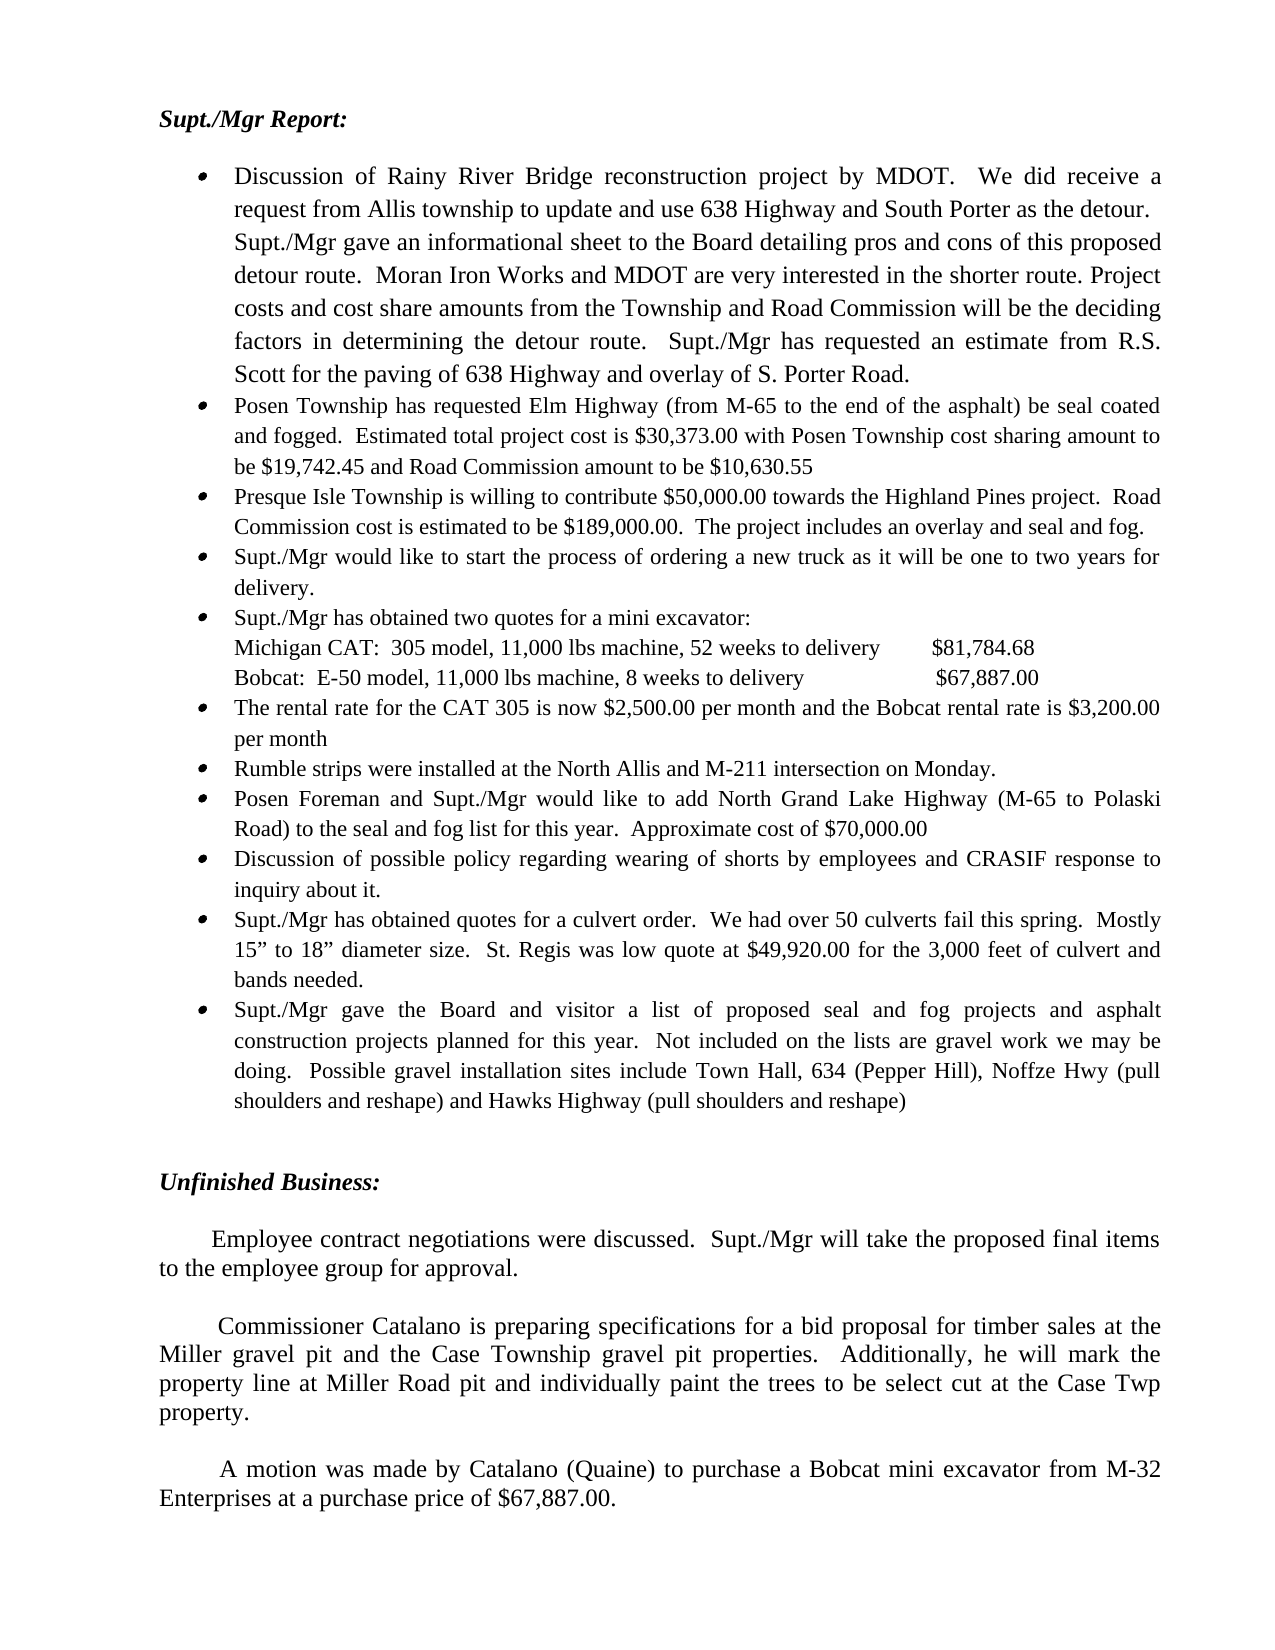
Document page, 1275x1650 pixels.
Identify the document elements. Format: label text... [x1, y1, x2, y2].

list Rumble strips were installed at the North Allis and M-211 intersection on Monday. [196, 755, 1162, 781]
text Employee contract negotiations were discussed. Supt./Mgr will take the proposed final items to the employee group for approval. [159, 1224, 1162, 1282]
list Posen Foreman and Supt./Mgr would like to add North Grand Lake Highway (M-65 to Polaski Road) to the seal and fog list for this year. Approximate cost of $70,000.00 [196, 785, 1162, 842]
list Michigan CAT: 305 model, 11,000 lbs machine, 52 weeks to delivery $81,784.68 [234, 634, 1162, 660]
list The rental rate for the CAT 305 is now $2,500.00 per month and the Bobcat rental rate is $3,200.00 per month [196, 694, 1162, 751]
list Discussion of possible policy regarding wearing of shorts by employees and CRASIF response to inquiry about it. [196, 846, 1162, 902]
list Supt./Mgr would like to start the process of ordering a new truck as it will be one to two years for delivery. [196, 543, 1162, 600]
list Discussion of Rainy River Bridge reconstruction project by MDOT. We did receive a request from Allis township to update and use 638 Highway and South Porter as the detour. [196, 161, 1162, 223]
text Unfinished Business: [159, 1167, 1162, 1196]
list Presque Isle Township is willing to contribute $50,000.00 towards the Highland Pines project. Road Commission cost is estimated to be $189,000.00. The project includes an overlay and seal and fog. [196, 483, 1162, 539]
list Supt./Mgr gave the Board and visitor a list of proposed seal and fog projects and asphalt construction projects planned for this year. Not included on the lists are gravel work we may be doing. Possible gravel installation sites include Town Hall, 634 (Pepper Hill), Noffze Hwy (pull shoulders and reshape) and Hawks Highway (pull shoulders and reshape) [196, 997, 1162, 1113]
text Supt./Mgr Report: [159, 104, 1162, 132]
text Commissioner Catalano is preparing specifications for a bid proposal for timber sales at the Miller gravel pit and the Case Township gravel pit properties. Additionally, he will mark the property line at Miller Road pit and individually paint the trees to be select cut at the Case Twp property. [159, 1311, 1162, 1426]
list Bobcat: E-50 model, 11,000 lbs machine, 8 weeks to delivery $67,887.00 [234, 664, 1162, 691]
list Supt./Mgr has obtained two quotes for a mini excavator: [196, 604, 1162, 630]
list Supt./Mgr has obtained quotes for a culvert order. We had over 50 culverts fail this spring. Mostly 15” to 18” diameter size. St. Regis was low quote at $49,920.00 for the 3,000 feet of culvert and bands needed. [196, 906, 1162, 993]
list Posen Township has requested Elm Highway (from M-65 to the end of the asphalt) be seal coated and fogged. Estimated total project cost is $30,373.00 with Posen Township cost sharing amount to be $19,742.45 and Road Commission amount to be $10,630.55 [196, 392, 1162, 479]
text A motion was made by Catalano (Quaine) to purchase a Bobcat mini excavator from M-32 Enterprises at a purchase price of $67,887.00. [159, 1454, 1162, 1512]
list Supt./Mgr gave an informational sheet to the Board detailing pros and cons of this proposed detour route. Moran Iron Works and MDOT are very interested in the shorter route. Project costs and cost share amounts from the Township and Road Commission will be the deciding factors in determining the detour route. Supt./Mgr has requested an estimate from R.S. Scott for the paving of 638 Highway and overlay of S. Porter Road. [234, 227, 1162, 388]
